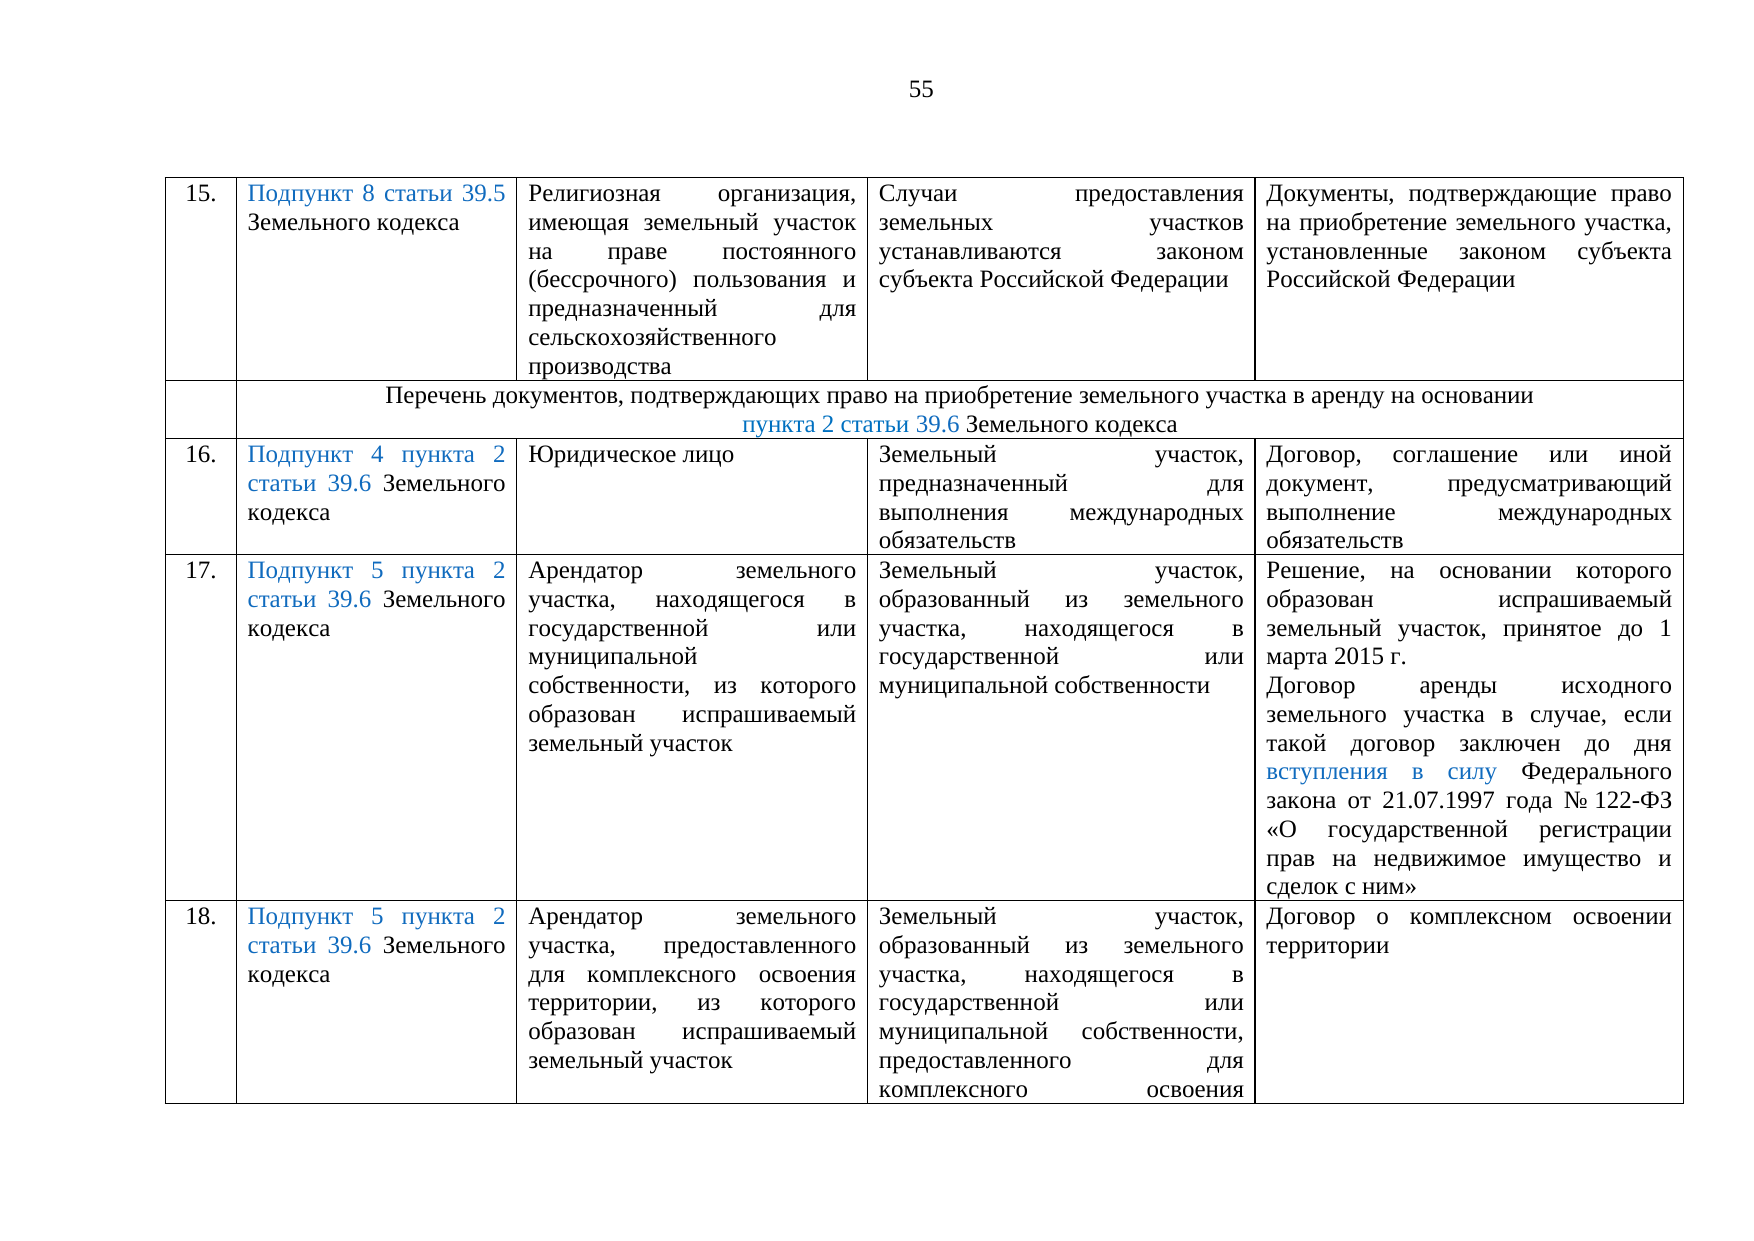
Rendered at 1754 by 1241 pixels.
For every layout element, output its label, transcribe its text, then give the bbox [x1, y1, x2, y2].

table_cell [868, 901, 1254, 1102]
table_cell Земельный участок, предназначенный для выполнения международных обязательств [868, 439, 1254, 554]
table_cell Подпункт 5 пункта 2 статьи 39.6 Земельного кодекса [237, 555, 516, 900]
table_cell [517, 901, 867, 1102]
table_cell 15. [166, 178, 236, 379]
table_cell Земельный участок, образованный из земельного участка, находящегося в государственной или муниципальной собственности [868, 555, 1254, 900]
table_cell 17. [166, 555, 236, 900]
table_cell 16. [166, 439, 236, 554]
table_cell 18. [166, 901, 236, 1102]
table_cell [1256, 901, 1683, 1102]
table_cell Договор, соглашение или иной документ, предусматривающий выполнение международных обязательств [1256, 439, 1683, 554]
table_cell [1256, 178, 1683, 379]
table_cell Юридическое лицо [517, 439, 867, 554]
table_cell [868, 178, 1254, 379]
table_cell Подпункт 4 пункта 2 статьи 39.6 Земельного кодекса [237, 439, 516, 554]
table_cell Арендатор земельного участка, находящегося в государственной или муниципальной собственности, из которого образован испрашиваемый земельный участок [517, 555, 867, 900]
table_cell Решение, на основании которого образован испрашиваемый земельный участок, принятое до 1 марта 2015 г. Договор аренды исходного земельного участка в случае, если такой договор заключен до дня вступления в силу Федерального закона от 21.07.1997 года № 122-ФЗ «О государственной регистрации прав на недвижимое имущество и сделок с ним» [1256, 555, 1683, 900]
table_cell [237, 901, 516, 1102]
table_cell Перечень документов, подтверждающих право на приобретение земельного участка в аренду на основании пункта 2 статьи 39.6 Земельного кодекса [237, 381, 1683, 438]
table_cell Религиозная организация, имеющая земельный участок на праве постоянного (бессрочного) пользования и предназначенный для сельскохозяйственного производства [517, 178, 867, 379]
table_cell Подпункт 8 статьи 39.5 Земельного кодекса [237, 178, 516, 379]
table_cell [166, 381, 236, 438]
